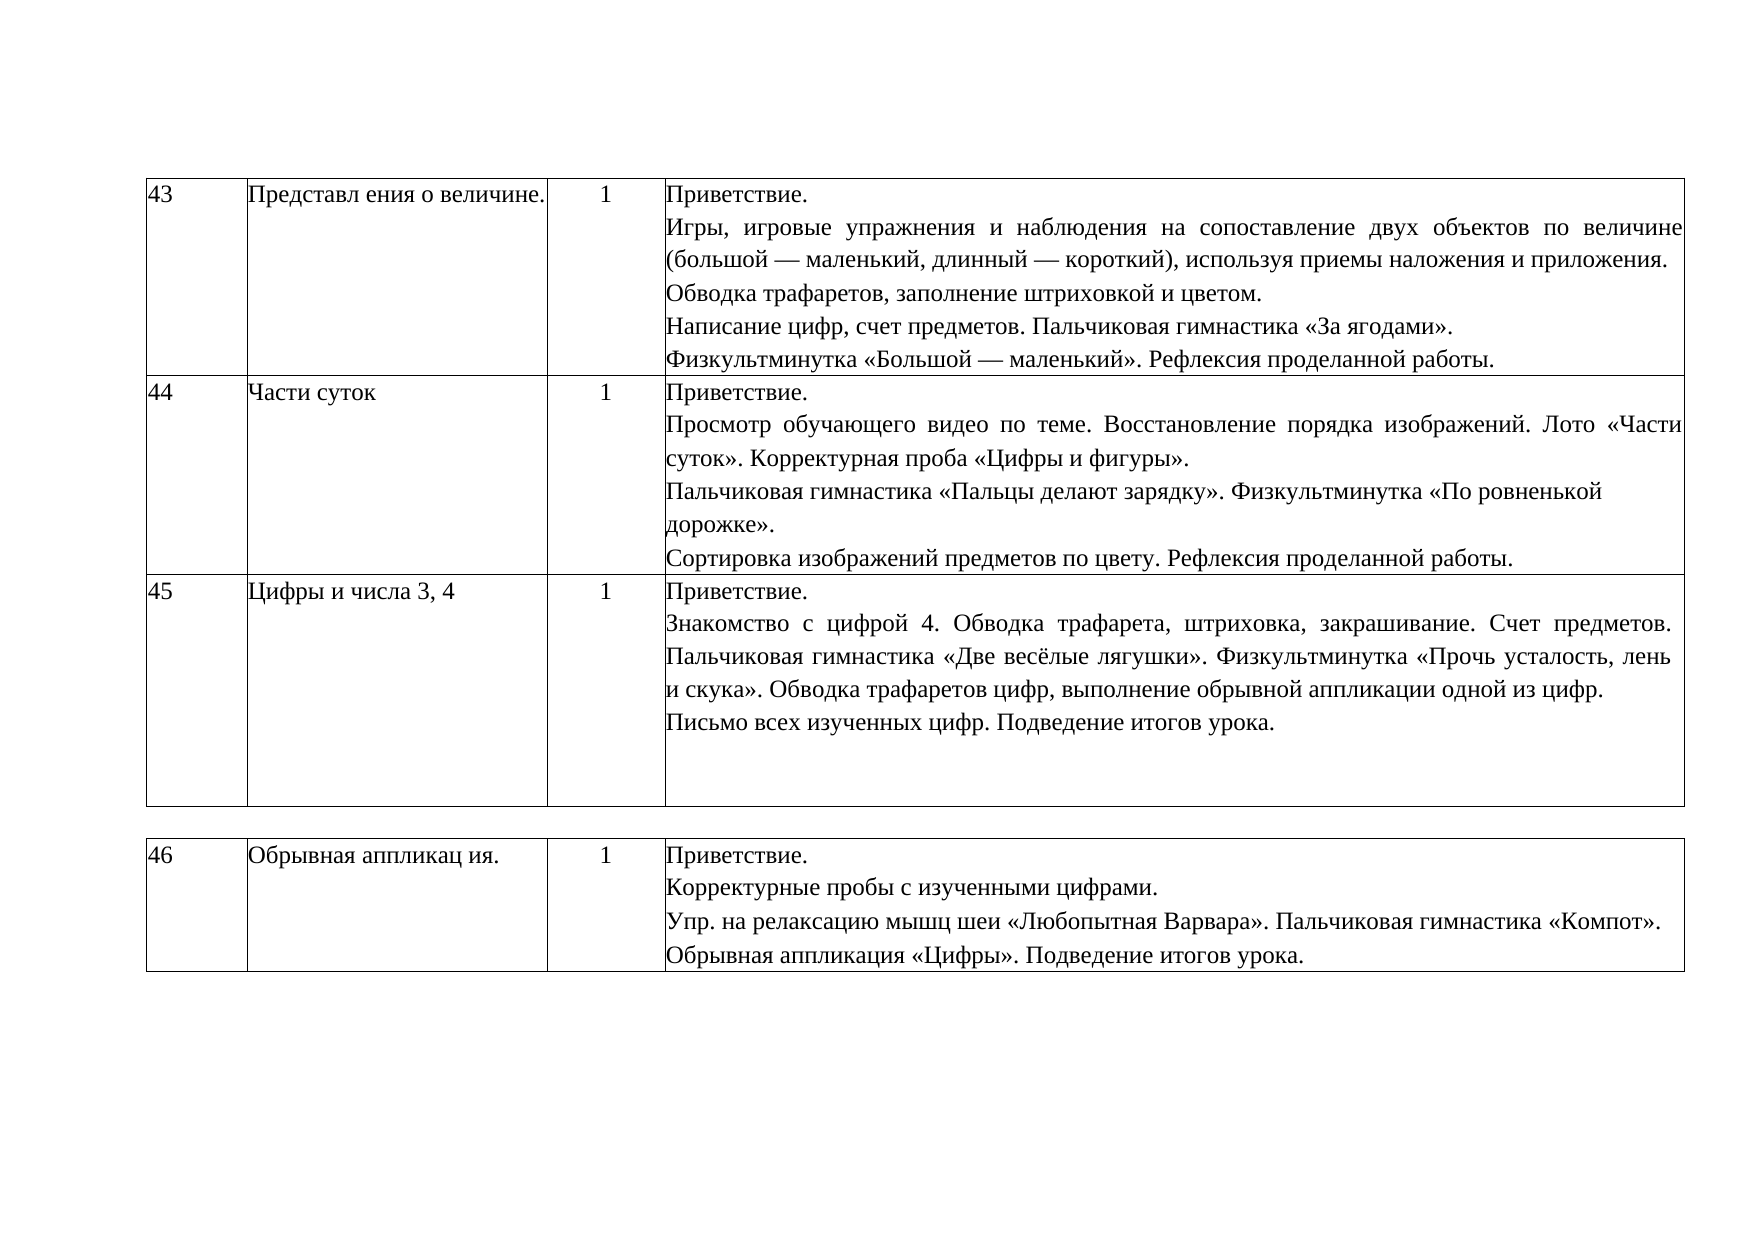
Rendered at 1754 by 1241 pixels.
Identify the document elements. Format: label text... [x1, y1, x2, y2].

table_cell 45 [147, 575, 247, 806]
table_cell Приветствие. Просмотр обучающего видео по теме. Восстановление порядка изображений. Лото «Части суток». Корректурная проба «Цифры и фигуры». Пальчиковая гимнастика «Пальцы делают зарядку». Физкультминутка «По ровненькой дорожке». Сортировка изображений предметов по цвету. Рефлексия проделанной работы. [666, 376, 1684, 574]
table_header 1 [548, 839, 665, 971]
table_cell Части суток [248, 376, 547, 574]
table_cell 1 [548, 376, 665, 574]
table_cell Приветствие. Игры, игровые упражнения и наблюдения на сопоставление двух объектов по величине (большой — маленький, длинный — короткий), используя приемы наложения и приложения. Обводка трафаретов, заполнение штриховкой и цветом. Написание цифр, счет предметов. Пальчиковая гимнастика «За ягодами». Физкультминутка «Большой — маленький». Рефлексия проделанной работы. [666, 179, 1684, 375]
table_cell 44 [147, 376, 247, 574]
table_header Обрывная аппликац ия. [248, 839, 547, 971]
table_header 46 [147, 839, 247, 971]
table_header Приветствие. Корректурные пробы с изученными цифрами. Упр. на релаксацию мышц шеи «Любопытная Варвара». Пальчиковая гимнастика «Компот». Обрывная аппликация «Цифры». Подведение итогов урока. [666, 839, 1684, 971]
table_cell Представл ения о величине. [248, 179, 547, 375]
table_cell Приветствие. Знакомство с цифрой 4. Обводка трафарета, штриховка, закрашивание. Счет предметов. Пальчиковая гимнастика «Две весёлые лягушки». Физкультминутка «Прочь усталость, лень и скука». Обводка трафаретов цифр, выполнение обрывной аппликации одной из цифр. Письмо всех изученных цифр. Подведение итогов урока. [666, 575, 1684, 806]
table_cell 1 [548, 179, 665, 375]
table_cell 1 [548, 575, 665, 806]
table_cell Цифры и числа 3, 4 [248, 575, 547, 806]
table_cell 43 [147, 179, 247, 375]
